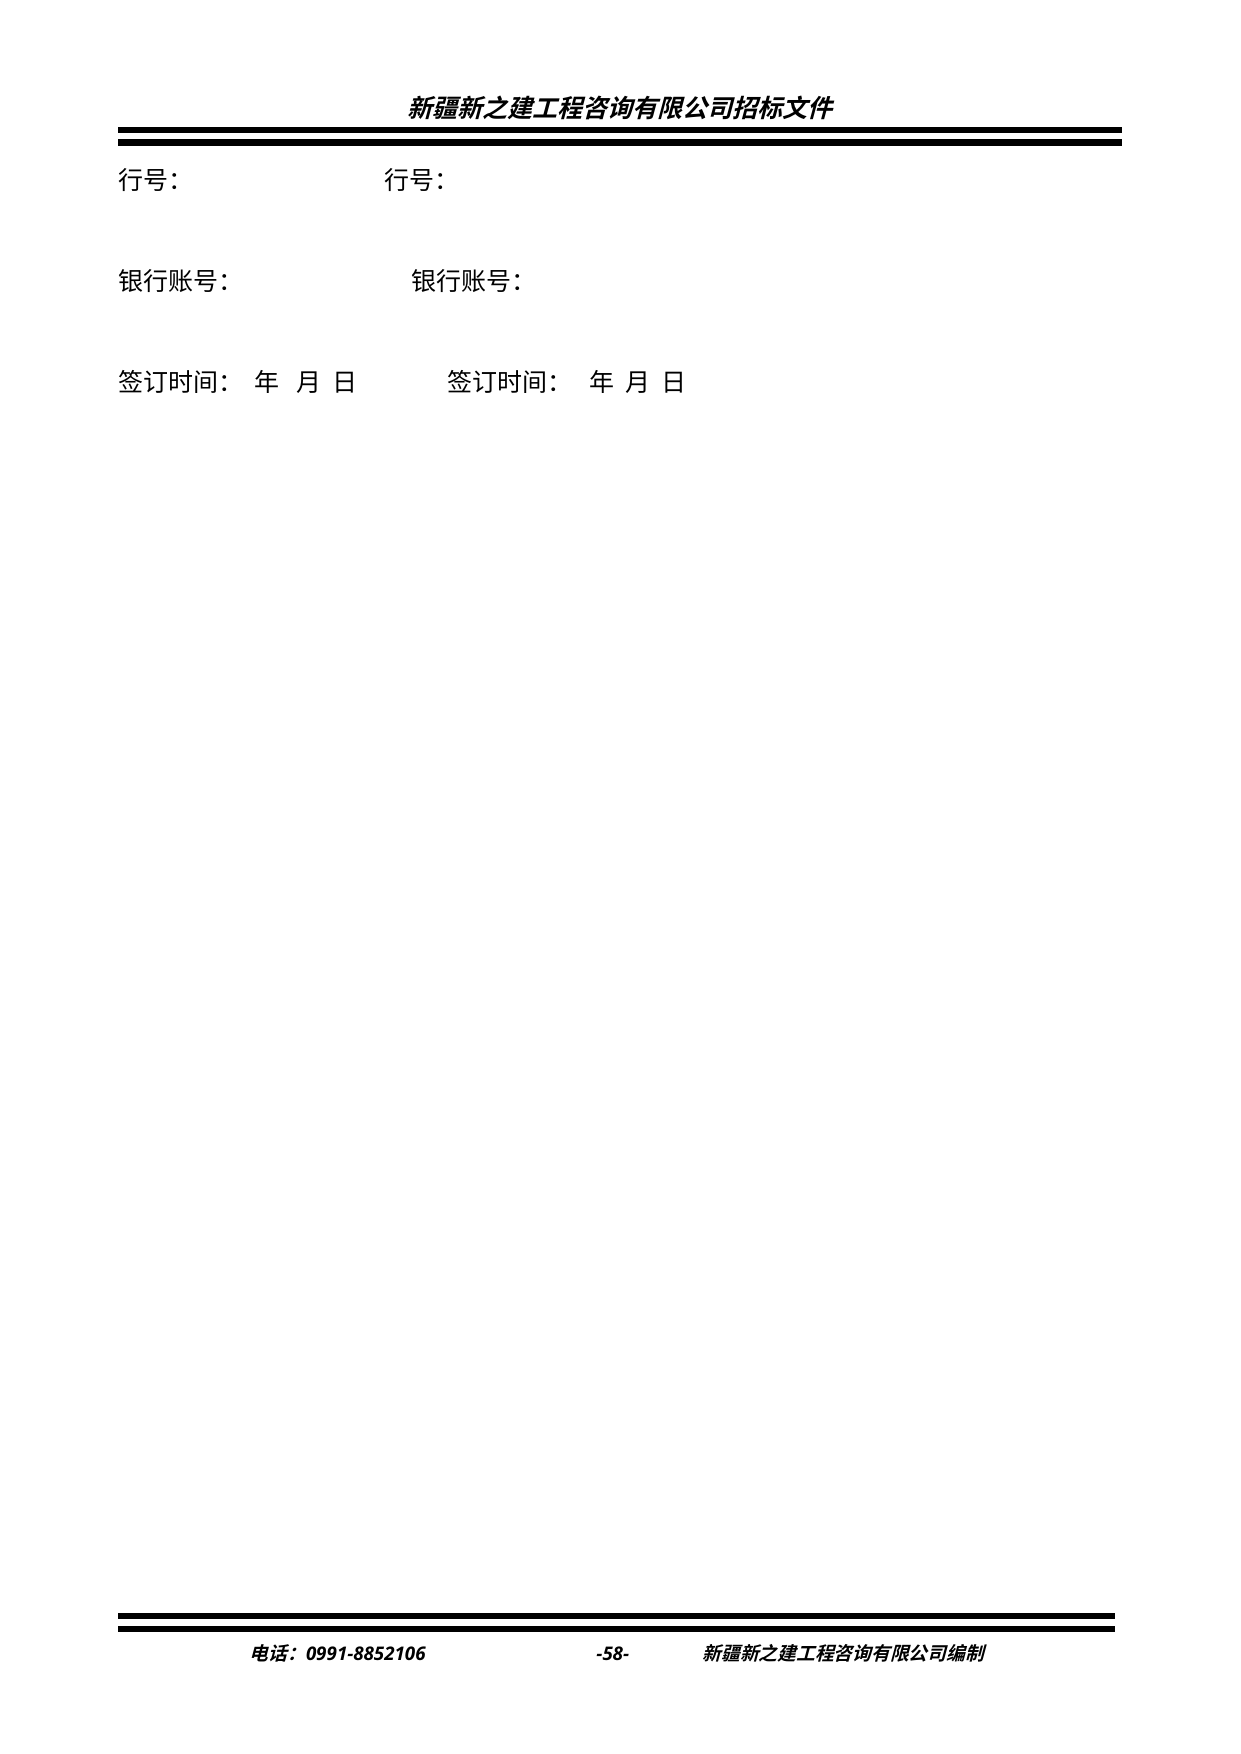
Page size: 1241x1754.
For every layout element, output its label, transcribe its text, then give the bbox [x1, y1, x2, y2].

text 签订时间： 年 月 日 签订时间： 年 月 日 [118, 348, 1122, 413]
text 银行账号： 银行账号： [118, 247, 1122, 312]
text 行号： 行号： [118, 146, 1122, 211]
